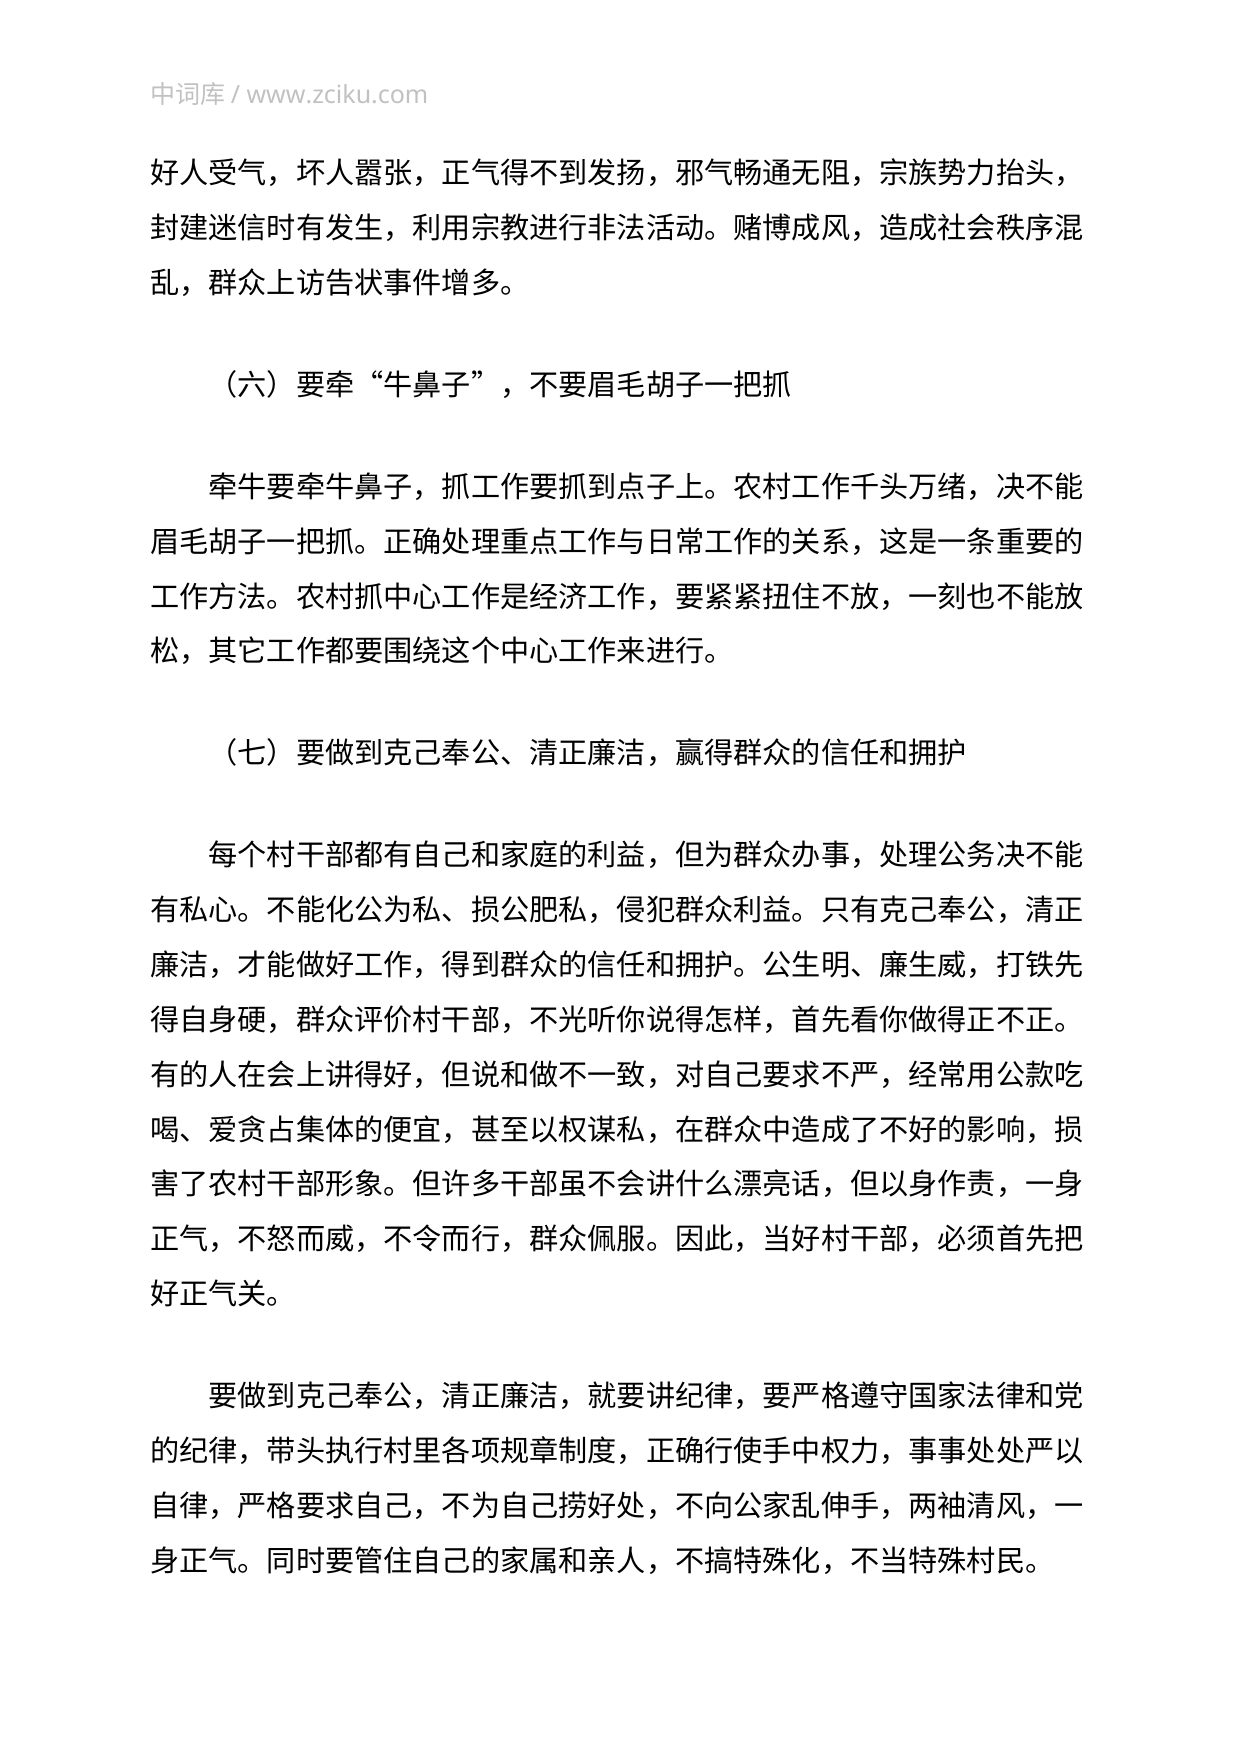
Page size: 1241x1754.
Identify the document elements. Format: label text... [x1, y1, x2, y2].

text 牵牛要牵牛鼻子，抓工作要抓到点子上。农村工作千头万绪，决不能眉毛胡子一把抓。正确处理重点工作与日常工作的关系，这是一条重要的工作方法。农村抓中心工作是经济工作，要紧紧扭住不放，一刻也不能放松，其它工作都要围绕这个中心工作来进行。 [150, 463, 1090, 670]
text 要做到克己奉公，清正廉洁，就要讲纪律，要严格遵守国家法律和党的纪律，带头执行村里各项规章制度，正确行使手中权力，事事处处严以自律，严格要求自己，不为自己捞好处，不向公家乱伸手，两袖清风，一身正气。同时要管住自己的家属和亲人，不搞特殊化，不当特殊村民。 [150, 1372, 1090, 1579]
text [150, 150, 1090, 302]
text （六）要牵“牛鼻子”，不要眉毛胡子一把抓 [150, 362, 1090, 404]
text 每个村干部都有自己和家庭的利益，但为群众办事，处理公务决不能有私心。不能化公为私、损公肥私，侵犯群众利益。只有克己奉公，清正廉洁，才能做好工作，得到群众的信任和拥护。公生明、廉生威，打铁先得自身硬，群众评价村干部，不光听你说得怎样，首先看你做得正不正。有的人在会上讲得好，但说和做不一致，对自己要求不严，经常用公款吃喝、爱贪占集体的便宜，甚至以权谋私，在群众中造成了不好的影响，损害了农村干部形象。但许多干部虽不会讲什么漂亮话，但以身作责，一身正气，不怒而威，不令而行，群众佩服。因此，当好村干部，必须首先把好正气关。 [150, 832, 1090, 1313]
text （七）要做到克己奉公、清正廉洁，赢得群众的信任和拥护 [150, 730, 1090, 772]
